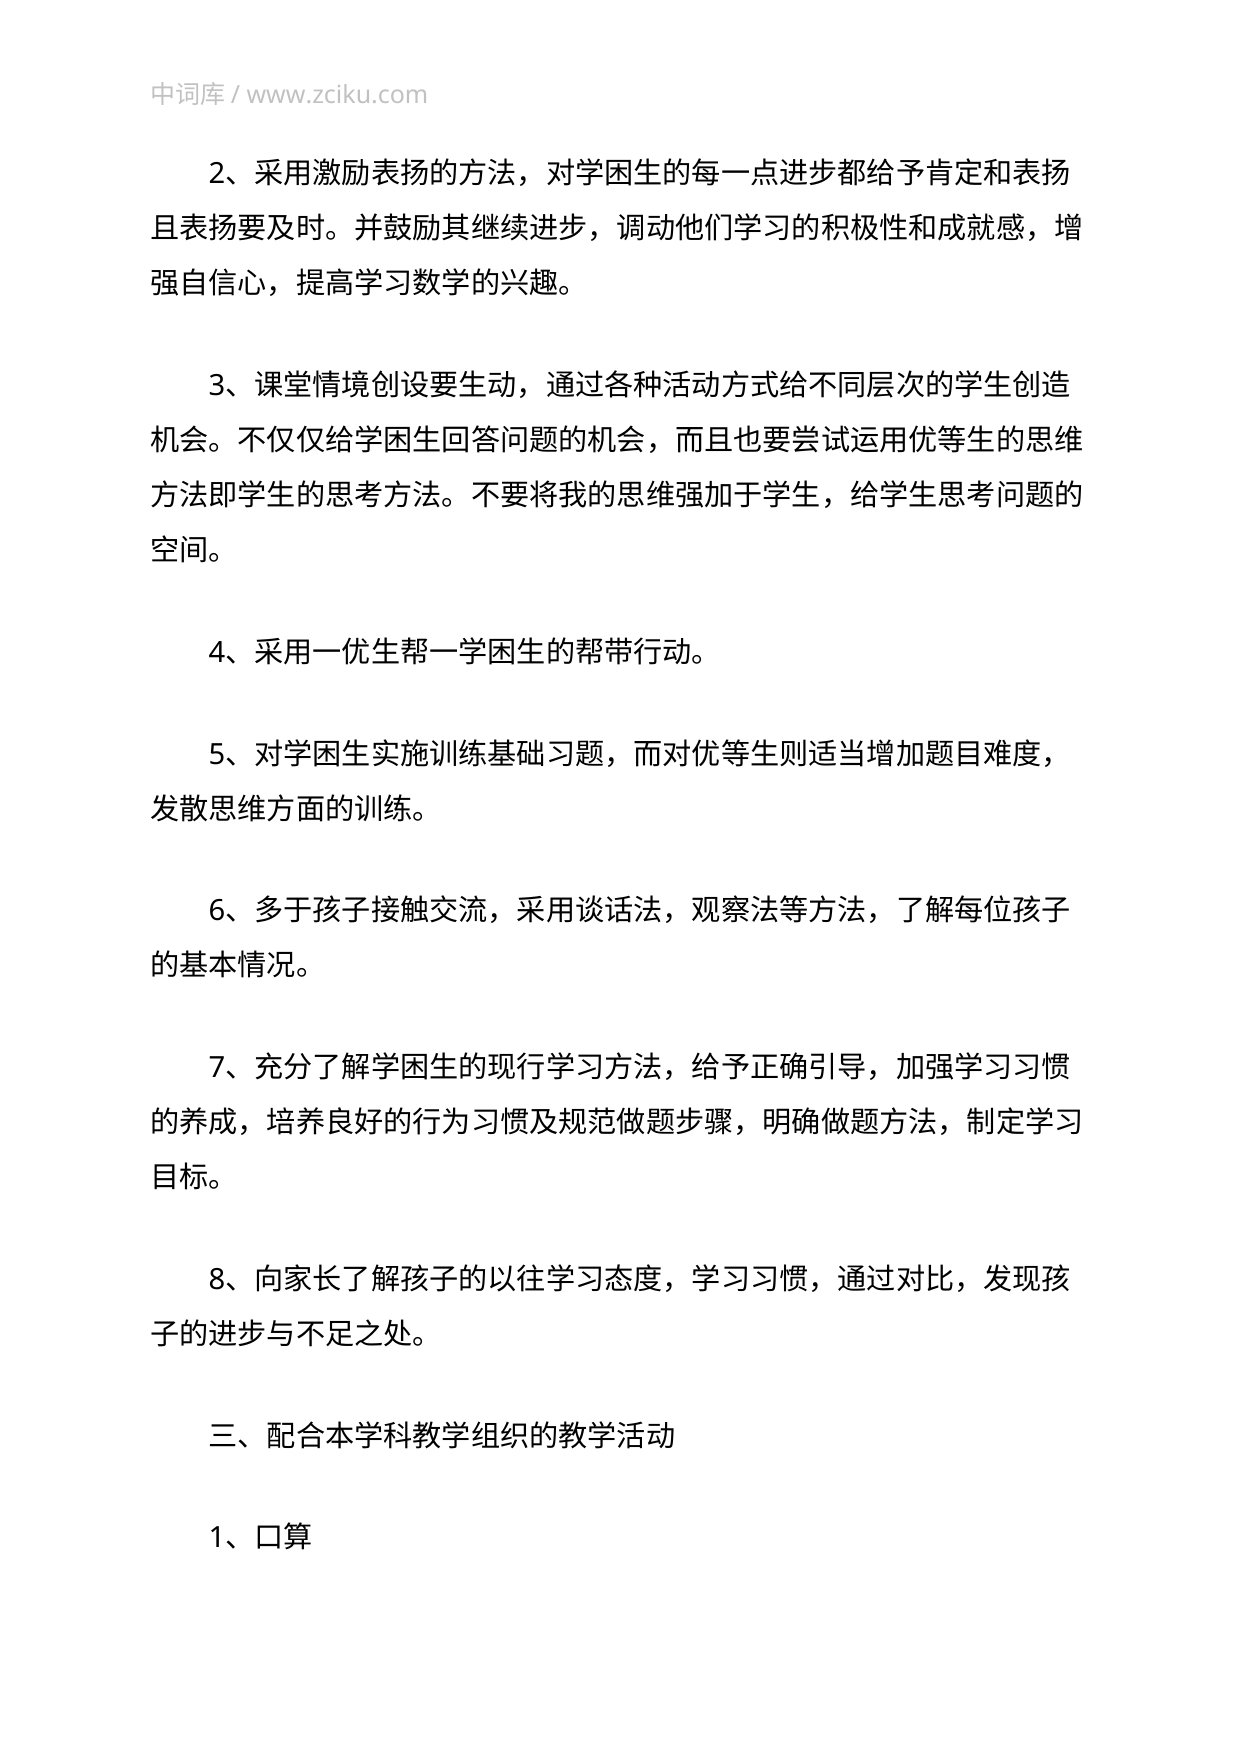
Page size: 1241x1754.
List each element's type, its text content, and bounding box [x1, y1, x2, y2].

text 三、配合本学科教学组织的教学活动 [150, 1412, 1090, 1454]
text 5、对学困生实施训练基础习题，而对优等生则适当增加题目难度，发散思维方面的训练。 [150, 730, 1090, 827]
text 7、充分了解学困生的现行学习方法，给予正确引导，加强学习习惯的养成，培养良好的行为习惯及规范做题步骤，明确做题方法，制定学习目标。 [150, 1044, 1090, 1196]
text 2、采用激励表扬的方法，对学困生的每一点进步都给予肯定和表扬且表扬要及时。并鼓励其继续进步，调动他们学习的积极性和成就感，增强自信心，提高学习数学的兴趣。 [150, 150, 1090, 302]
text 3、课堂情境创设要生动，通过各种活动方式给不同层次的学生创造机会。不仅仅给学困生回答问题的机会，而且也要尝试运用优等生的思维方法即学生的思考方法。不要将我的思维强加于学生，给学生思考问题的空间。 [150, 362, 1090, 569]
text 4、采用一优生帮一学困生的帮带行动。 [150, 628, 1090, 671]
text 8、向家长了解孩子的以往学习态度，学习习惯，通过对比，发现孩子的进步与不足之处。 [150, 1255, 1090, 1353]
text 6、多于孩子接触交流，采用谈话法，观察法等方法，了解每位孩子的基本情况。 [150, 887, 1090, 984]
text 1、口算 [150, 1514, 1090, 1556]
